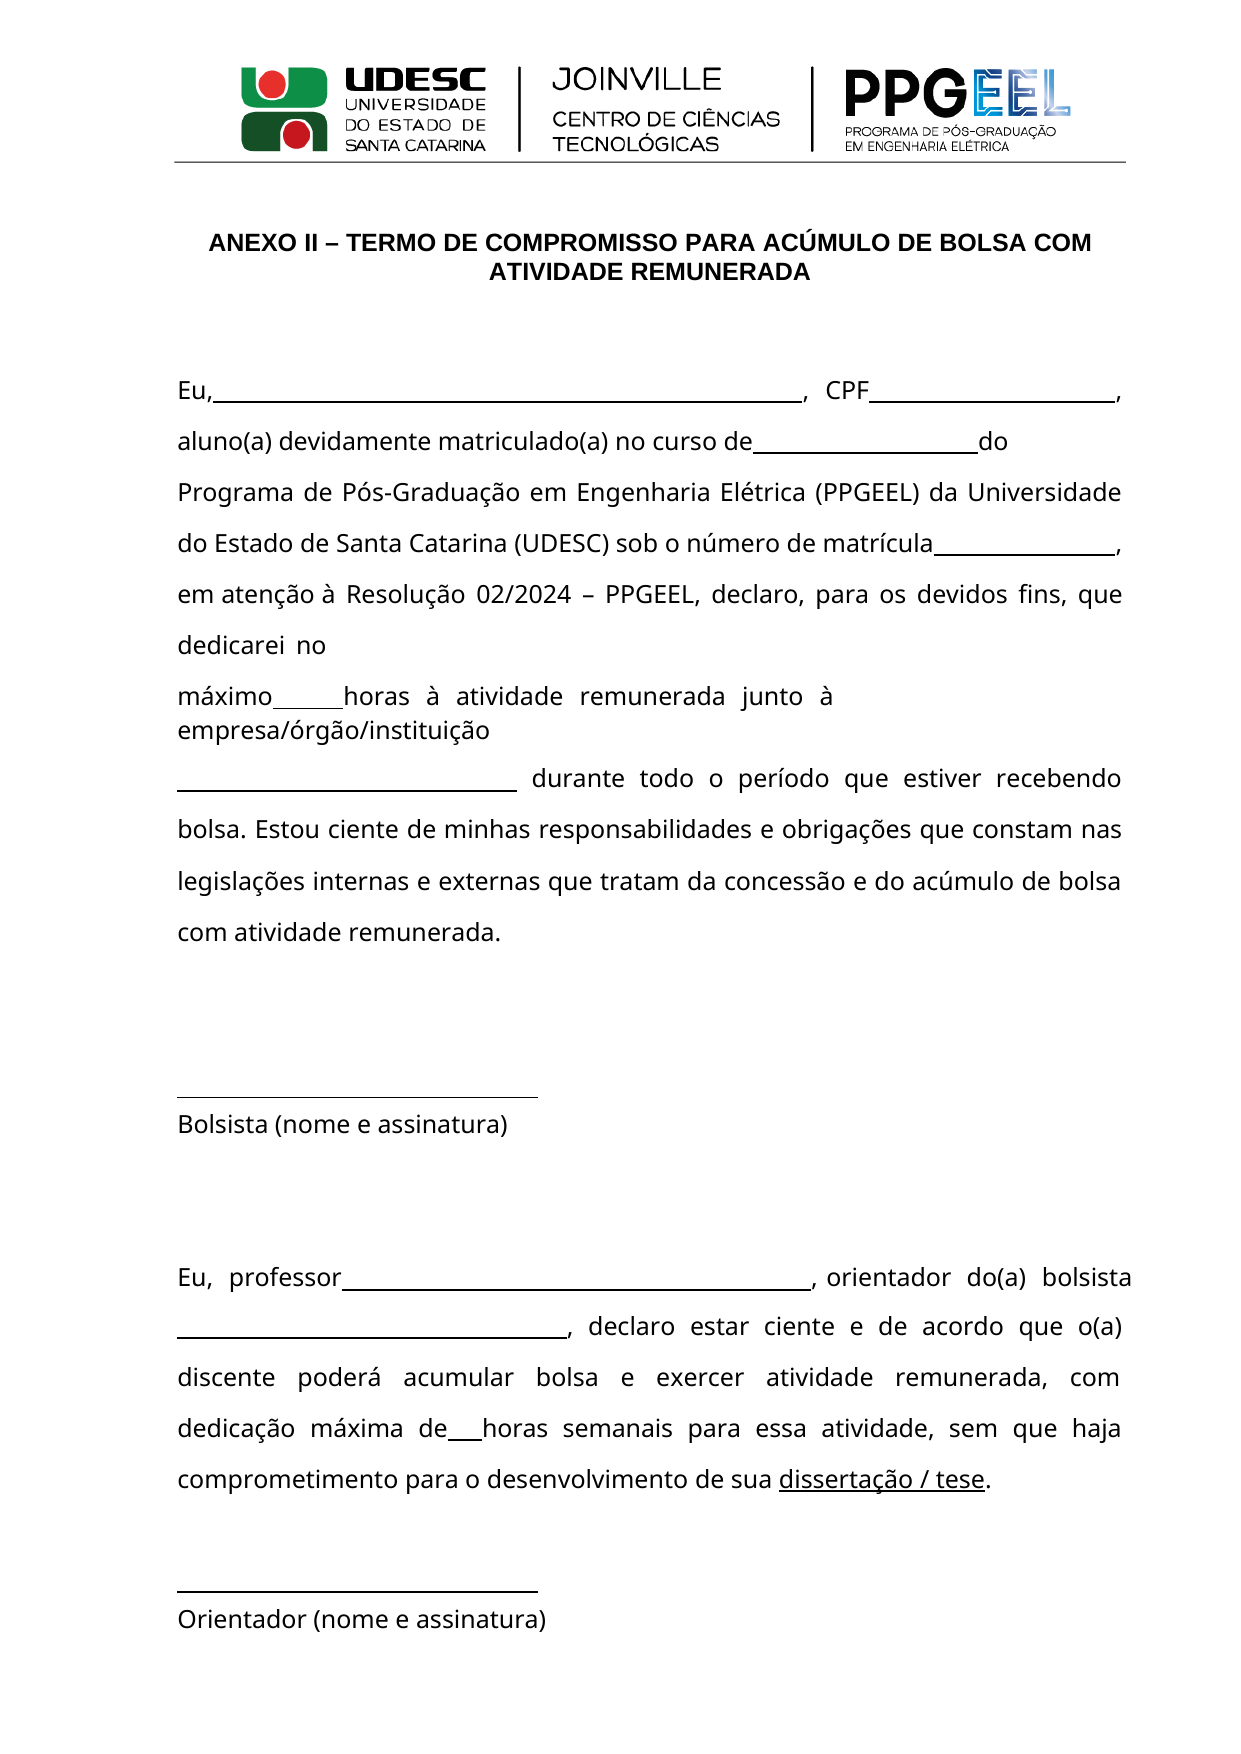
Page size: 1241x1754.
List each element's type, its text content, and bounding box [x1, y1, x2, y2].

text Eu, professor , orientador do(a) bolsista [177, 1260, 1138, 1294]
text Orientador (nome e assinatura) [177, 1602, 1138, 1636]
text máximo horas à atividade remunerada junto à empresa/órgão/instituição [177, 679, 1138, 747]
text Bolsista (nome e assinatura) [177, 1106, 1138, 1141]
text Eu, , CPF , aluno(a) devidamente matriculado(a) no curso de do Programa de Pós-Graduação em Engenharia Elétrica (PPGEEL) da Universidade do Estado de Santa Catarina (UDESC) sob o número de matrícula , em atenção à Resolução 02/2024 – PPGEEL, declaro, para os devidos fins, que dedicarei no [177, 372, 1123, 662]
title ANEXO II – TERMO DE COMPROMISSO PARA ACÚMULO DE BOLSA COM ATIVIDADE REMUNERADA [208, 228, 1138, 286]
text durante todo o período que estiver recebendo bolsa. Estou ciente de minhas responsabilidades e obrigações que constam nas legislações internas e externas que tratam da concessão e do acúmulo de bolsa com atividade remunerada. [177, 761, 1122, 948]
text , declaro estar ciente e de acordo que o(a) discente poderá acumular bolsa e exercer atividade remunerada, com dedicação máxima de horas semanais para essa atividade, sem que haja comprometimento para o desenvolvimento de sua dissertação / tese. [177, 1308, 1122, 1495]
picture [192, 35, 1119, 183]
